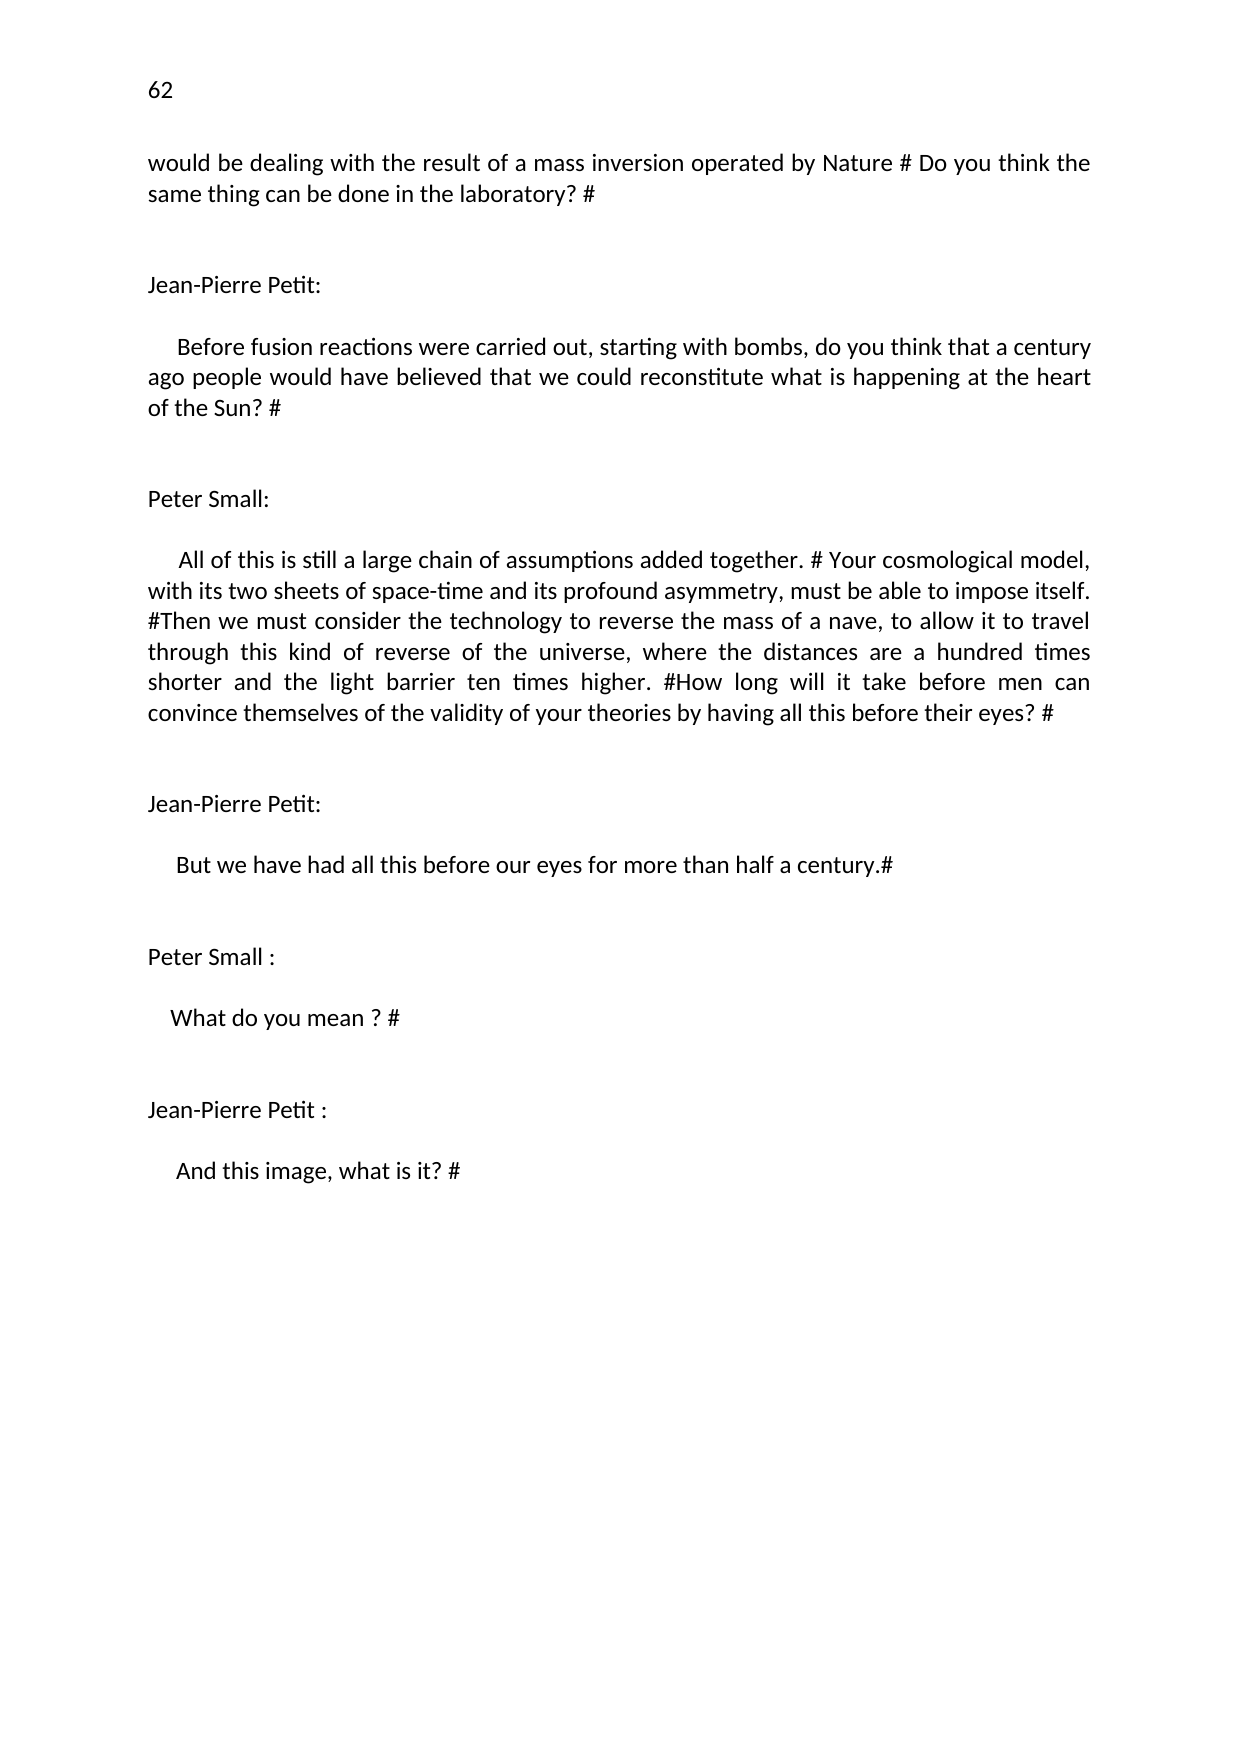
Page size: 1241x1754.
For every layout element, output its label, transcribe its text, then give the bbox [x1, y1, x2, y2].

list Jean-Pierre Petit: [148, 270, 1093, 300]
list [148, 148, 1093, 209]
list What do you mean ? # [148, 1002, 1093, 1033]
list Jean-Pierre Petit : [148, 1094, 1093, 1124]
list All of this is still a large chain of assumptions added together. # Your cosmological model, with its two sheets of space-time and its profound asymmetry, must be able to impose itself. #Then we must consider the technology to reverse the mass of a nave, to allow it to travel through this kind of reverse of the universe, where the distances are a hundred times shorter and the light barrier ten times higher. #How long will it take before men can convince themselves of the validity of your theories by having all this before their eyes? # [148, 544, 1093, 727]
list And this image, what is it? # [148, 1155, 1093, 1185]
list Before fusion reactions were carried out, starting with bombs, do you think that a century ago people would have believed that we could reconstitute what is happening at the heart of the Sun? # [148, 331, 1093, 422]
list Peter Small : [148, 941, 1093, 972]
list Peter Small: [148, 483, 1093, 514]
list But we have had all this before our eyes for more than half a century.# [148, 849, 1093, 880]
list Jean-Pierre Petit: [148, 788, 1093, 819]
